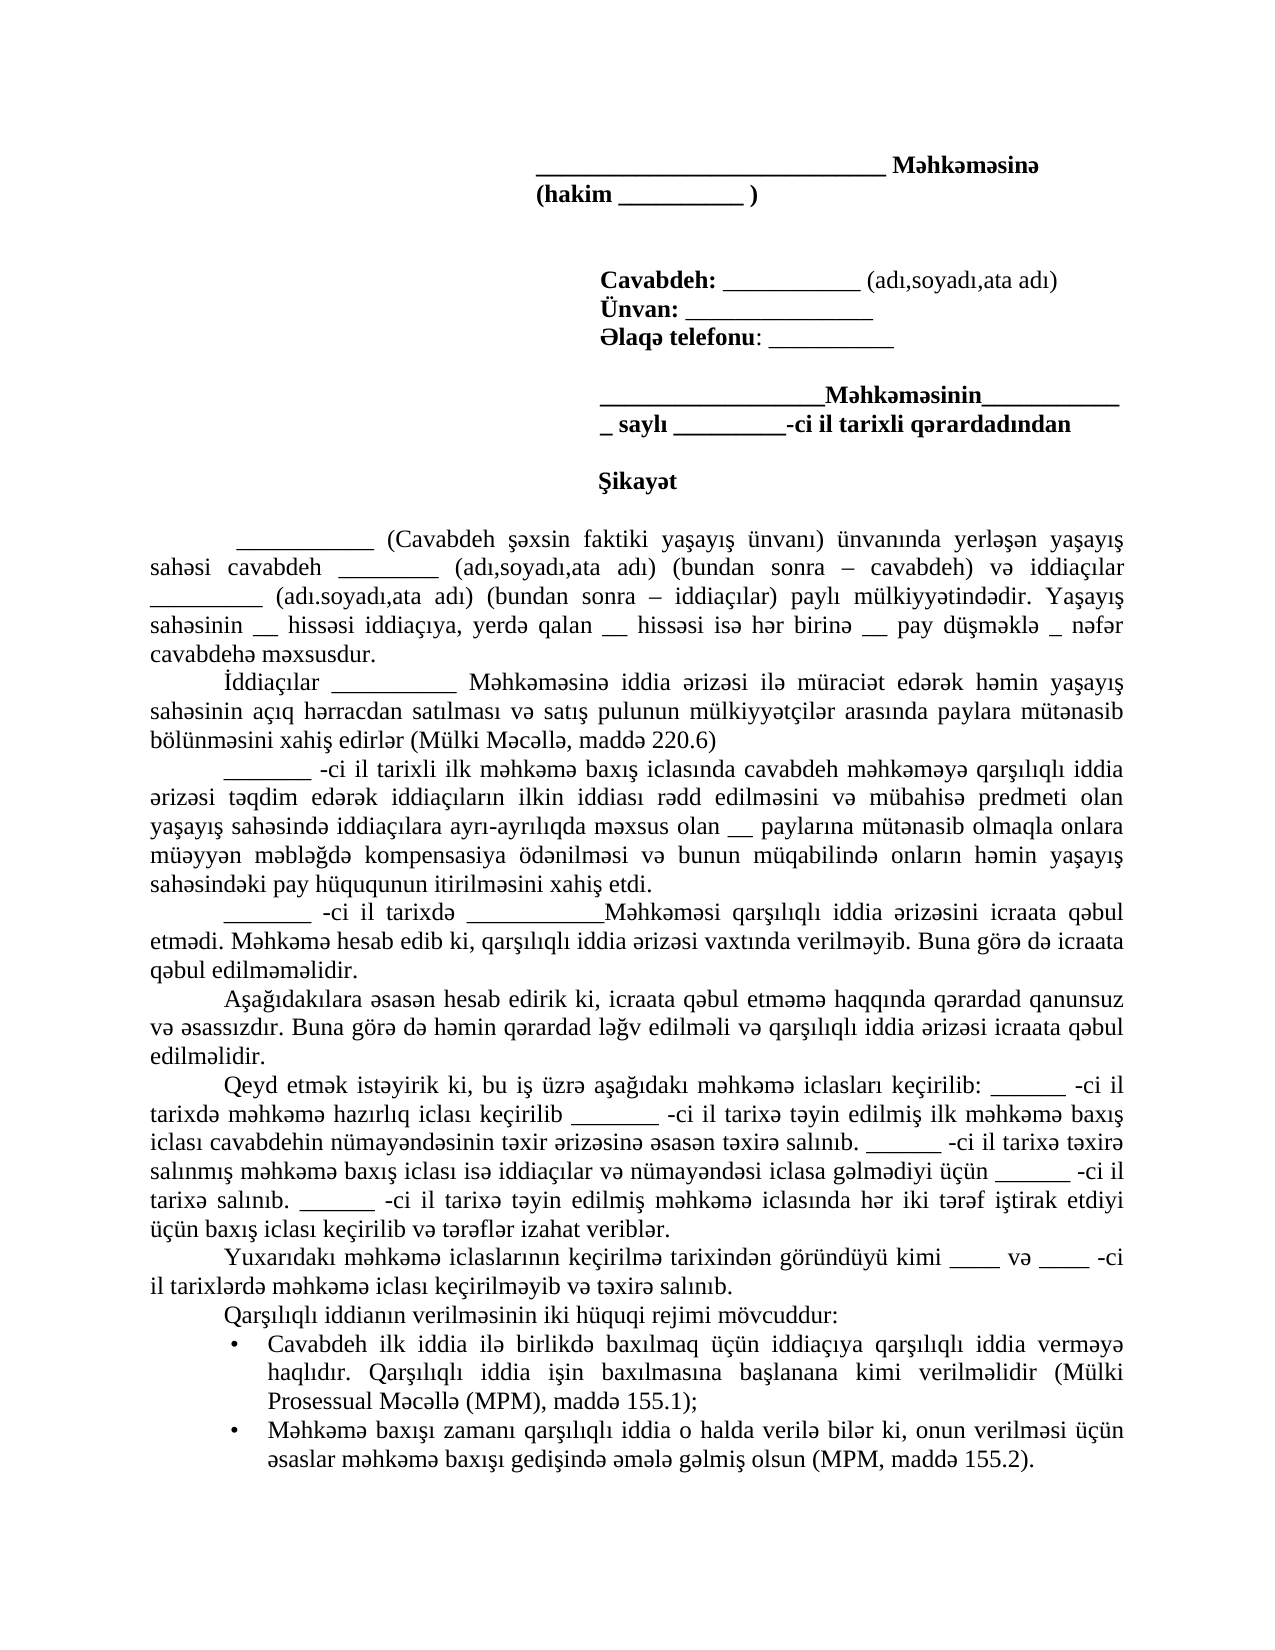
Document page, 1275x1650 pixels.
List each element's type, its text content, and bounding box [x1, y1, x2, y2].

text İddiaçılar __________ Məhkəməsinə iddia ərizəsi ilə müraciət edərək həmin yaşayış sahəsinin açıq hərracdan satılması və satış pulunun mülkiyyətçilər arasında paylara mütənasib bölünməsini xahiş edirlər (Mülki Məcəllə, maddə 220.6) [150, 667, 1125, 754]
text Yuxarıdakı məhkəmə iclaslarının keçirilmə tarixindən göründüyü kimi ____ və ____ -ci il tarixlərdə məhkəmə iclası keçirilməyib və təxirə salınıb. [150, 1242, 1125, 1300]
text Qarşılıqlı iddianın verilməsinin iki hüquqi rejimi mövcuddur: [150, 1300, 1125, 1329]
text _______ -ci il tarixli ilk məhkəmə baxış iclasında cavabdeh məhkəməyə qarşılıqlı iddia ərizəsi təqdim edərək iddiaçıların ilkin iddiası rədd edilməsini və mübahisə predmeti olan yaşayış sahəsində iddiaçılara ayrı-ayrılıqda məxsus olan __ paylarına mütənasib olmaqla onlara müəyyən məbləğdə kompensasiya ödənilməsi və bunun müqabilində onların həmin yaşayış sahəsindəki pay hüququnun itirilməsini xahiş etdi. [150, 754, 1125, 897]
text _______ -ci il tarixdə ___________Məhkəməsi qarşılıqlı iddia ərizəsini icraata qəbul etmədi. Məhkəmə hesab edib ki, qarşılıqlı iddia ərizəsi vaxtında verilməyib. Buna görə də icraata qəbul edilməməlidir. [150, 897, 1125, 984]
text ___________ (Cavabdeh şəxsin faktiki yaşayış ünvanı) ünvanında yerləşən yaşayış sahəsi cavabdeh ________ (adı,soyadı,ata adı) (bundan sonra – cavabdeh) və iddiaçılar _________ (adı.soyadı,ata adı) (bundan sonra – iddiaçılar) paylı mülkiyyətindədir. Yaşayış sahəsinin __ hissəsi iddiaçıya, yerdə qalan __ hissəsi isə hər birinə __ pay düşməklə _ nəfər cavabdehə məxsusdur. [150, 524, 1125, 667]
text ____________________________ Məhkəməsinə [375, 150, 1125, 179]
text __________________Məhkəməsinin____________ saylı _________-ci il tarixli qərardadından [600, 380, 1125, 437]
text Aşağıdakılara əsasən hesab edirik ki, icraata qəbul etməmə haqqında qərardad qanunsuz və əsassızdır. Buna görə də həmin qərardad ləğv edilməli və qarşılıqlı iddia ərizəsi icraata qəbul edilməlidir. [150, 984, 1125, 1070]
list Məhkəmə baxışı zamanı qarşılıqlı iddia o halda verilə bilər ki, onun verilməsi üçün əsaslar məhkəmə baxışı gedişində əmələ gəlmiş olsun (MPM, maddə 155.2). [230, 1415, 1125, 1472]
text Ünvan: _______________ [600, 294, 1125, 322]
list Cavabdeh ilk iddia ilə birlikdə baxılmaq üçün iddiaçıya qarşılıqlı iddia verməyə haqlıdır. Qarşılıqlı iddia işin baxılmasına başlanana kimi verilməlidir (Mülki Prosessual Məcəllə (MPM), maddə 155.1); [230, 1329, 1125, 1415]
text Cavabdeh: ___________ (adı,soyadı,ata adı) [600, 265, 1125, 294]
text (hakim __________ ) [150, 179, 1125, 207]
text Əlaqə telefonu: __________ [600, 322, 1125, 351]
text Şikayət [150, 466, 1125, 495]
text Qeyd etmək istəyirik ki, bu iş üzrə aşağıdakı məhkəmə iclasları keçirilib: ______ -ci il tarixdə məhkəmə hazırlıq iclası keçirilib _______ -ci il tarixə təyin edilmiş ilk məhkəmə baxış iclası cavabdehin nümayəndəsinin təxir ərizəsinə əsasən təxirə salınıb. ______ -ci il tarixə təxirə salınmış məhkəmə baxış iclası isə iddiaçılar və nümayəndəsi iclasa gəlmədiyi üçün ______ -ci il tarixə salınıb. ______ -ci il tarixə təyin edilmiş məhkəmə iclasında hər iki tərəf iştirak etdiyi üçün baxış iclası keçirilib və tərəflər izahat veriblər. [150, 1070, 1125, 1242]
